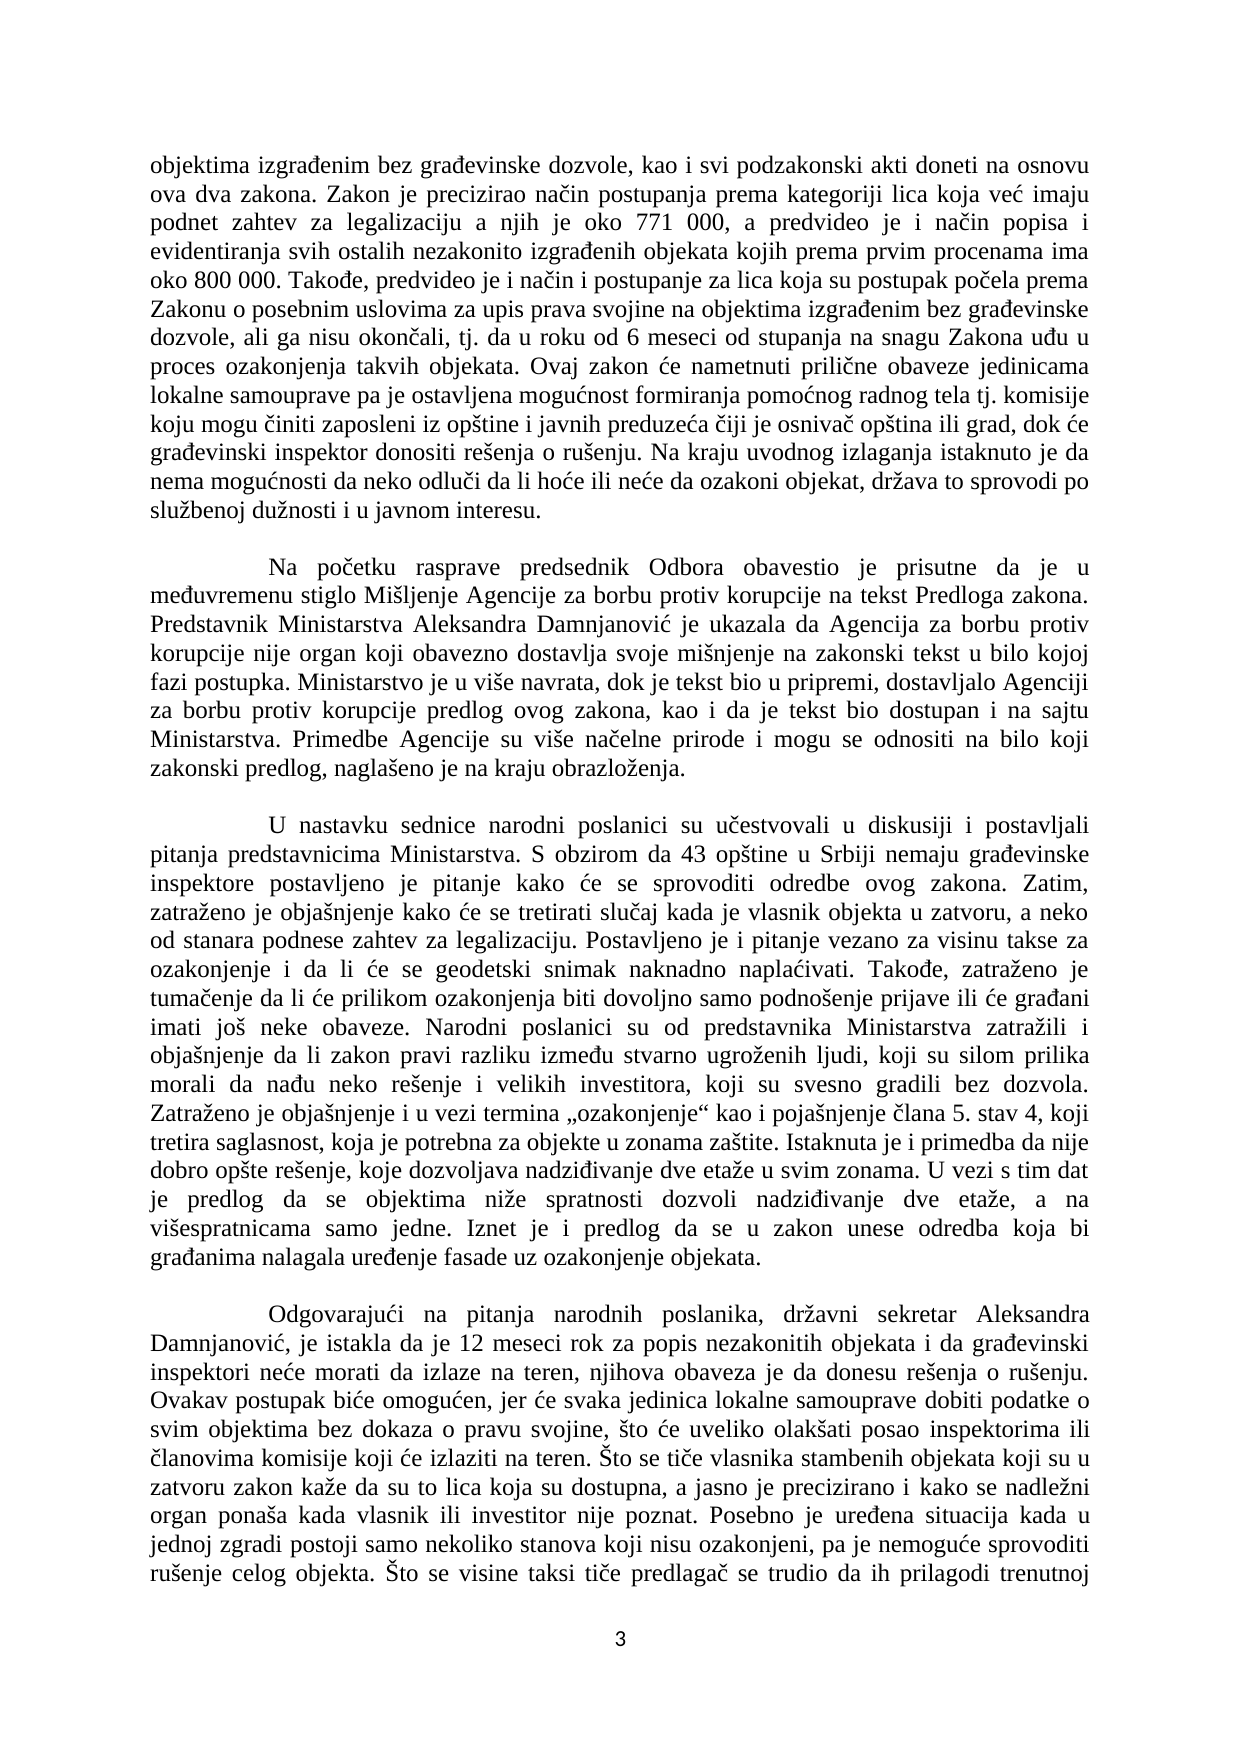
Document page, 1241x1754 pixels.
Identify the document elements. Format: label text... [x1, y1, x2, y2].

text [150, 150, 1090, 524]
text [150, 1299, 1090, 1587]
text Na početku rasprave predsednik Odbora obavestio je prisutne da je u međuvremenu stiglo Mišljenje Agencije za borbu protiv korupcije na tekst Predloga zakona. Predstavnik Ministarstva Aleksandra Damnjanović je ukazala da Agencija za borbu protiv korupcije nije organ koji obavezno dostavlja svoje mišnjenje na zakonski tekst u bilo kojoj fazi postupka. Ministarstvo je u više navrata, dok je tekst bio u pripremi, dostavljalo Agenciji za borbu protiv korupcije predlog ovog zakona, kao i da je tekst bio dostupan i na sajtu Ministarstva. Primedbe Agencije su više načelne prirode i mogu se odnositi na bilo koji zakonski predlog, naglašeno je na kraju obrazloženja. [150, 552, 1090, 782]
text U nastavku sednice narodni poslanici su učestvovali u diskusiji i postavljali pitanja predstavnicima Ministarstva. S obzirom da 43 opštine u Srbiji nemaju građevinske inspektore postavljeno je pitanje kako će se sprovoditi odredbe ovog zakona. Zatim, zatraženo je objašnjenje kako će se tretirati slučaj kada je vlasnik objekta u zatvoru, a neko od stanara podnese zahtev za legalizaciju. Postavljeno je i pitanje vezano za visinu takse za ozakonjenje i da li će se geodetski snimak naknadno naplaćivati. Takođe, zatraženo je tumačenje da li će prilikom ozakonjenja biti dovoljno samo podnošenje prijave ili će građani imati još neke obaveze. Narodni poslanici su od predstavnika Ministarstva zatražili i objašnjenje da li zakon pravi razliku između stvarno ugroženih ljudi, koji su silom prilika morali da nađu neko rešenje i velikih investitora, koji su svesno gradili bez dozvola. Zatraženo je objašnjenje i u vezi termina „ozakonjenje“ kao i pojašnjenje člana 5. stav 4, koji tretira saglasnost, koja je potrebna za objekte u zonama zaštite. Istaknuta je i primedba da nije dobro opšte rešenje, koje dozvoljava nadziđivanje dve etaže u svim zonama. U vezi s tim dat je predlog da se objektima niže spratnosti dozvoli nadziđivanje dve etaže, a na višespratnicama samo jedne. Iznet je i predlog da se u zakon unese odredba koja bi građanima nalagala uređenje fasade uz ozakonjenje objekata. [150, 811, 1090, 1271]
